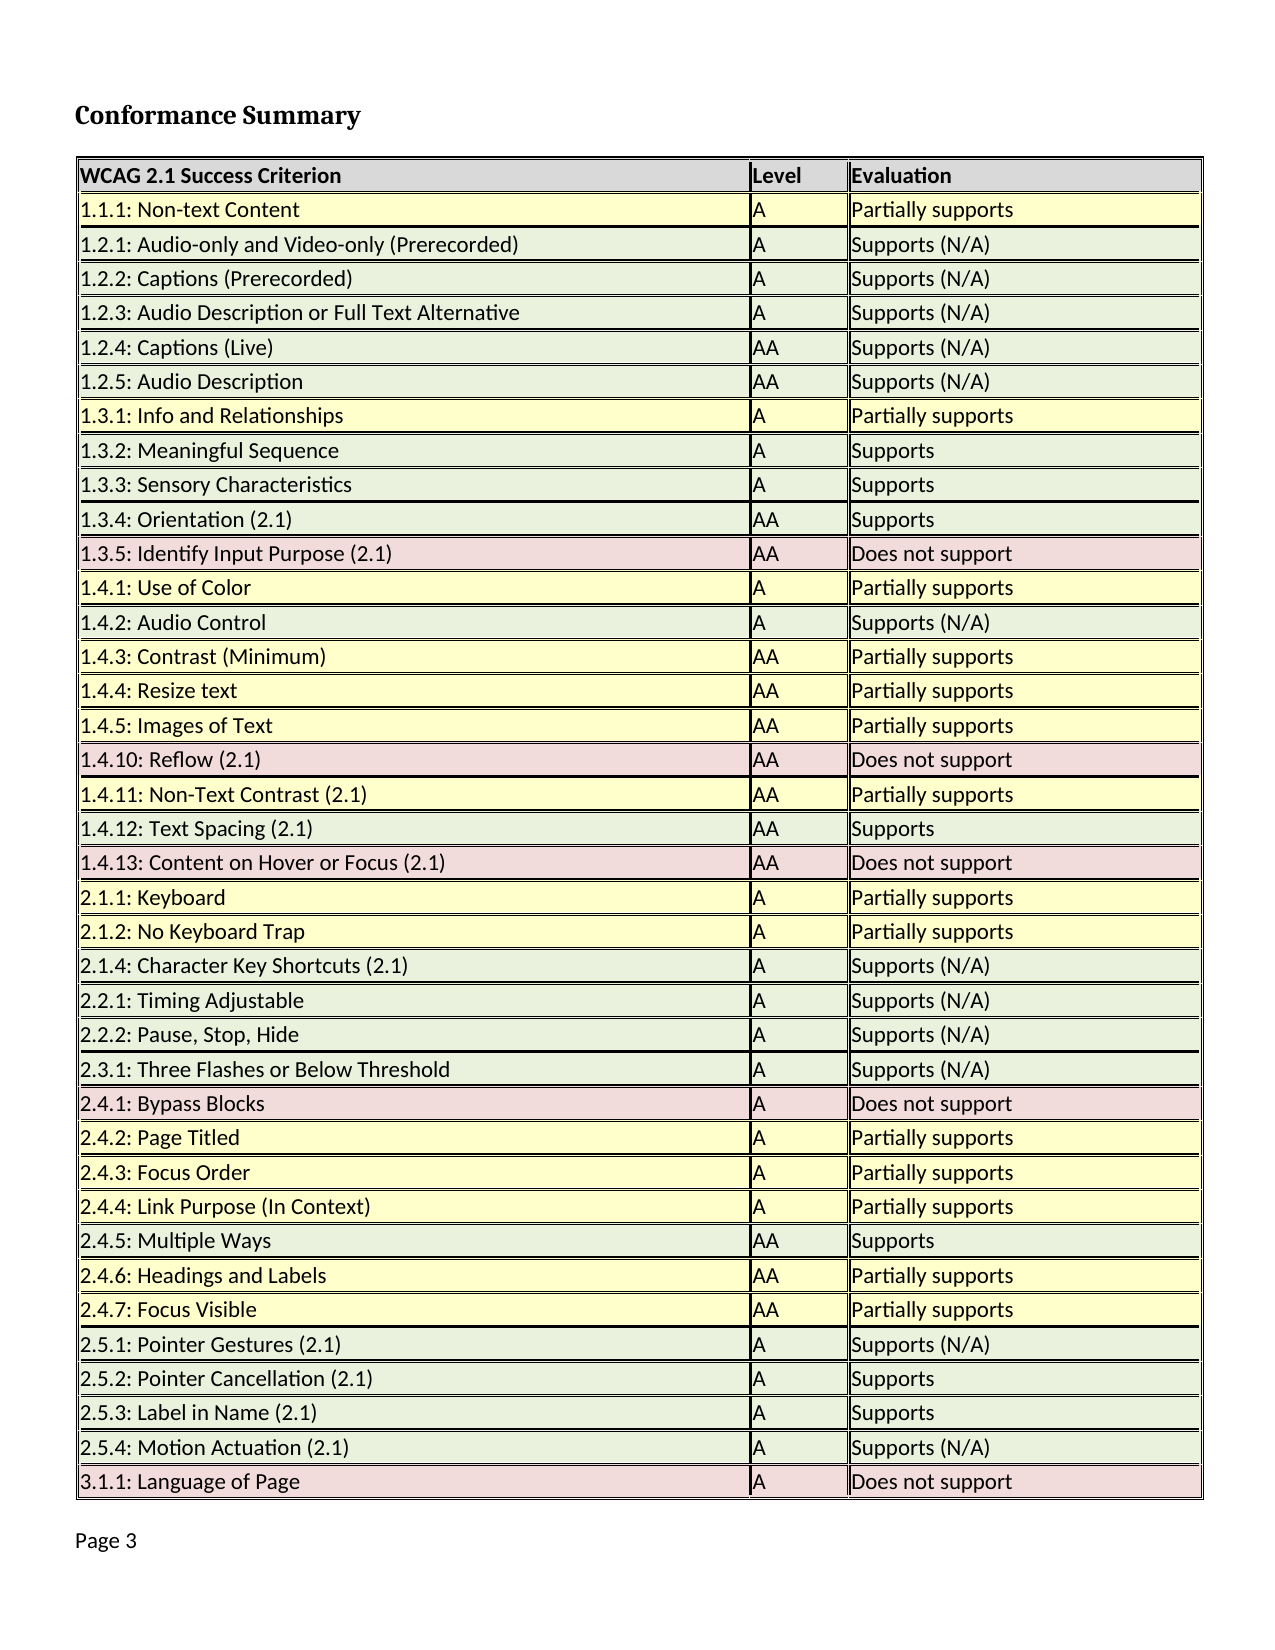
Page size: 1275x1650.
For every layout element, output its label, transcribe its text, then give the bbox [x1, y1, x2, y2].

table_cell Supports [851, 431, 1201, 466]
table_cell Partially supports [851, 1153, 1201, 1187]
table_cell AA [752, 847, 847, 878]
subtitle Conformance Summary [75, 100, 1200, 131]
table_cell A [752, 1122, 847, 1153]
table_cell A [752, 985, 847, 1016]
table_cell A [752, 400, 847, 431]
table_cell AA [752, 366, 847, 397]
table_cell Partially supports [851, 1188, 1201, 1222]
table_cell Supports (N/A) [851, 1050, 1201, 1084]
table_cell Supports [851, 809, 1201, 844]
table_cell A [752, 1432, 847, 1462]
table_cell 1.4.1: Use of Color [77, 569, 750, 603]
table_cell 1.4.4: Resize text [77, 672, 750, 706]
table_cell 2.4.1: Bypass Blocks [79, 1084, 749, 1119]
table_cell Does not support [849, 844, 1202, 878]
table_cell Partially supports [849, 397, 1202, 431]
table_cell 2.4.3: Focus Order [79, 1153, 749, 1187]
table_cell AA [752, 778, 847, 809]
table_cell A [752, 1053, 847, 1084]
table_cell A [752, 1328, 847, 1359]
table_cell Partially supports [851, 878, 1201, 912]
table_cell 2.1.4: Character Key Shortcuts (2.1) [77, 947, 750, 981]
table_cell 2.4.5: Multiple Ways [77, 1222, 750, 1256]
table_cell A [752, 916, 847, 947]
table_cell A [752, 607, 847, 637]
table_cell AA [752, 1225, 847, 1256]
table_cell Supports (N/A) [851, 981, 1201, 1016]
table_cell Supports (N/A) [851, 363, 1201, 397]
table_cell 2.5.1: Pointer Gestures (2.1) [79, 1325, 749, 1359]
table_cell 1.3.1: Info and Relationships [77, 397, 750, 431]
table_cell 2.5.4: Motion Actuation (2.1) [79, 1428, 749, 1462]
table_cell Partially supports [849, 672, 1202, 706]
table_cell AA [752, 503, 847, 534]
table_cell 2.4.7: Focus Visible [77, 1291, 750, 1325]
table_cell Supports [849, 1394, 1202, 1428]
table_cell Supports (N/A) [851, 225, 1201, 259]
table_cell 1.3.2: Meaningful Sequence [79, 431, 749, 466]
table_cell A [752, 1363, 847, 1394]
table_cell AA [752, 1294, 847, 1325]
table_cell Supports (N/A) [849, 1016, 1202, 1050]
table_cell Supports [851, 1359, 1201, 1394]
table_cell 2.4.6: Headings and Labels [79, 1256, 749, 1291]
table_cell Partially supports [851, 775, 1201, 809]
table_cell A [752, 263, 847, 294]
table_cell 1.4.13: Content on Hover or Focus (2.1) [77, 844, 750, 878]
table_cell Partially supports [849, 569, 1202, 603]
table_cell A [752, 469, 847, 500]
table_cell 1.2.4: Captions (Live) [79, 328, 749, 362]
table_cell A [752, 435, 847, 466]
table_cell 1.4.12: Text Spacing (2.1) [79, 809, 749, 844]
table_cell AA [752, 675, 847, 706]
table_cell AA [752, 641, 847, 672]
table_cell Does not support [851, 1084, 1201, 1119]
table_cell 3.1.1: Language of Page [79, 1463, 750, 1497]
table_cell Partially supports [851, 706, 1201, 741]
table_cell A [752, 882, 847, 912]
table_cell Does not support [849, 1463, 1201, 1497]
table_cell A [752, 572, 847, 603]
table_cell 2.5.2: Pointer Cancellation (2.1) [79, 1359, 749, 1394]
table_cell AA [752, 538, 847, 569]
table_cell Supports [851, 500, 1201, 534]
table_cell A [752, 297, 847, 328]
table_cell 1.4.2: Audio Control [79, 603, 749, 637]
table_cell Partially supports [851, 1256, 1201, 1291]
table_cell 1.2.2: Captions (Prerecorded) [79, 259, 749, 294]
table_header Level [750, 158, 849, 191]
table_cell Does not support [851, 534, 1201, 569]
table_cell Partially supports [851, 638, 1201, 672]
table_cell Supports (N/A) [849, 947, 1202, 981]
table_cell A [752, 194, 847, 225]
table_cell 1.4.10: Reflow (2.1) [77, 741, 750, 775]
table_cell Supports (N/A) [851, 603, 1201, 637]
table_cell 1.4.5: Images of Text [79, 706, 749, 741]
table_cell Supports [849, 466, 1202, 500]
table_cell A [752, 1157, 847, 1187]
table_cell Supports [849, 1222, 1202, 1256]
table_cell Supports (N/A) [851, 1325, 1201, 1359]
table_cell 1.3.4: Orientation (2.1) [79, 500, 749, 534]
table_cell 1.1.1: Non-text Content [77, 191, 750, 225]
table_cell 1.2.1: Audio-only and Video-only (Prerecorded) [79, 225, 749, 259]
table_cell 2.1.2: No Keyboard Trap [79, 913, 749, 947]
table_cell Partially supports [849, 1291, 1202, 1325]
table_cell AA [752, 710, 847, 741]
table_cell 2.4.4: Link Purpose (In Context) [79, 1188, 749, 1222]
table_cell Supports (N/A) [851, 1428, 1201, 1462]
table_cell 1.3.5: Identify Input Purpose (2.1) [79, 534, 749, 569]
table_cell AA [752, 744, 847, 775]
table_cell A [752, 228, 847, 259]
table_cell A [752, 1191, 847, 1222]
table_cell 1.2.5: Audio Description [79, 363, 749, 397]
table_cell Partially supports [849, 1119, 1202, 1153]
table_cell A [752, 1019, 847, 1050]
table_cell 2.4.2: Page Titled [77, 1119, 750, 1153]
table_cell 1.3.3: Sensory Characteristics [77, 466, 750, 500]
table_cell 2.2.2: Pause, Stop, Hide [77, 1016, 750, 1050]
table_cell Supports (N/A) [851, 259, 1201, 294]
table_header WCAG 2.1 Success Criterion [79, 158, 750, 191]
table_cell A [752, 1088, 847, 1119]
table_header Evaluation [849, 160, 1201, 191]
table_cell A [752, 1397, 847, 1428]
table_cell 2.3.1: Three Flashes or Below Threshold [79, 1050, 749, 1084]
table_cell AA [752, 813, 847, 844]
table_cell 1.2.3: Audio Description or Full Text Alternative [77, 294, 750, 328]
table_cell Supports (N/A) [849, 294, 1202, 328]
table_cell A [750, 1463, 849, 1497]
table_cell Partially supports [849, 191, 1202, 225]
table_cell 2.1.1: Keyboard [79, 878, 749, 912]
table_cell 2.5.3: Label in Name (2.1) [77, 1394, 750, 1428]
table_cell AA [752, 1260, 847, 1291]
table_cell AA [752, 332, 847, 362]
table_cell A [752, 950, 847, 981]
table_cell Supports (N/A) [851, 328, 1201, 362]
table_cell 1.4.3: Contrast (Minimum) [79, 638, 749, 672]
table_cell 2.2.1: Timing Adjustable [79, 981, 749, 1016]
table_cell 1.4.11: Non-Text Contrast (2.1) [79, 775, 749, 809]
table_cell Partially supports [851, 913, 1201, 947]
table_cell Does not support [849, 741, 1202, 775]
